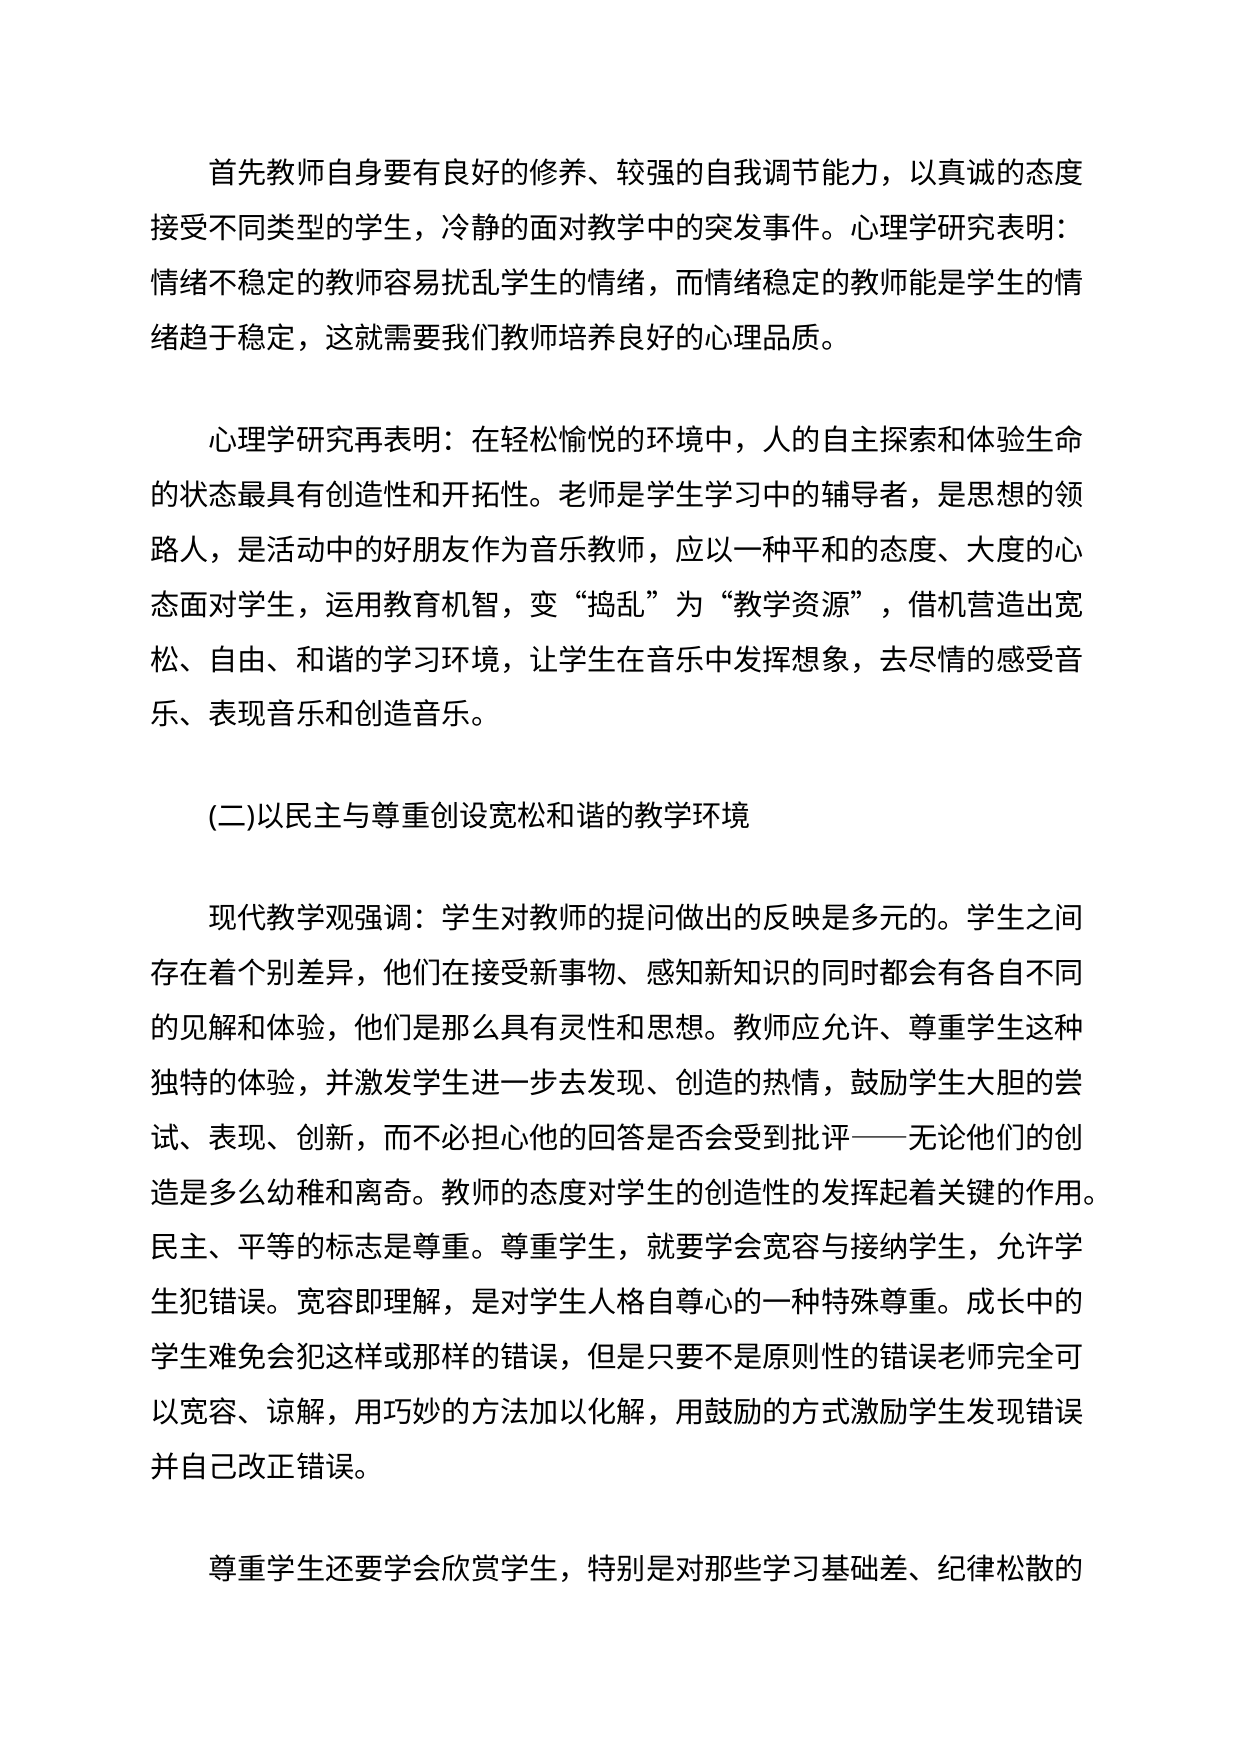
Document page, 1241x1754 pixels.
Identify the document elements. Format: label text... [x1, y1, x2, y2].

text (二)以民主与尊重创设宽松和谐的教学环境 [150, 793, 1090, 835]
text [150, 1545, 1090, 1588]
text 首先教师自身要有良好的修养、较强的自我调节能力，以真诚的态度接受不同类型的学生，冷静的面对教学中的突发事件。心理学研究表明：情绪不稳定的教师容易扰乱学生的情绪，而情绪稳定的教师能是学生的情绪趋于稳定，这就需要我们教师培养良好的心理品质。 [150, 150, 1090, 357]
text 心理学研究再表明：在轻松愉悦的环境中，人的自主探索和体验生命的状态最具有创造性和开拓性。老师是学生学习中的辅导者，是思想的领路人，是活动中的好朋友作为音乐教师，应以一种平和的态度、大度的心态面对学生，运用教育机智，变“捣乱”为“教学资源”，借机营造出宽松、自由、和谐的学习环境，让学生在音乐中发挥想象，去尽情的感受音乐、表现音乐和创造音乐。 [150, 416, 1090, 733]
text 现代教学观强调：学生对教师的提问做出的反映是多元的。学生之间存在着个别差异，他们在接受新事物、感知新知识的同时都会有各自不同的见解和体验，他们是那么具有灵性和思想。教师应允许、尊重学生这种独特的体验，并激发学生进一步去发现、创造的热情，鼓励学生大胆的尝试、表现、创新，而不必担心他的回答是否会受到批评——无论他们的创造是多么幼稚和离奇。教师的态度对学生的创造性的发挥起着关键的作用。民主、平等的标志是尊重。尊重学生，就要学会宽容与接纳学生，允许学生犯错误。宽容即理解，是对学生人格自尊心的一种特殊尊重。成长中的学生难免会犯这样或那样的错误，但是只要不是原则性的错误老师完全可以宽容、谅解，用巧妙的方法加以化解，用鼓励的方式激励学生发现错误并自己改正错误。 [150, 895, 1090, 1486]
